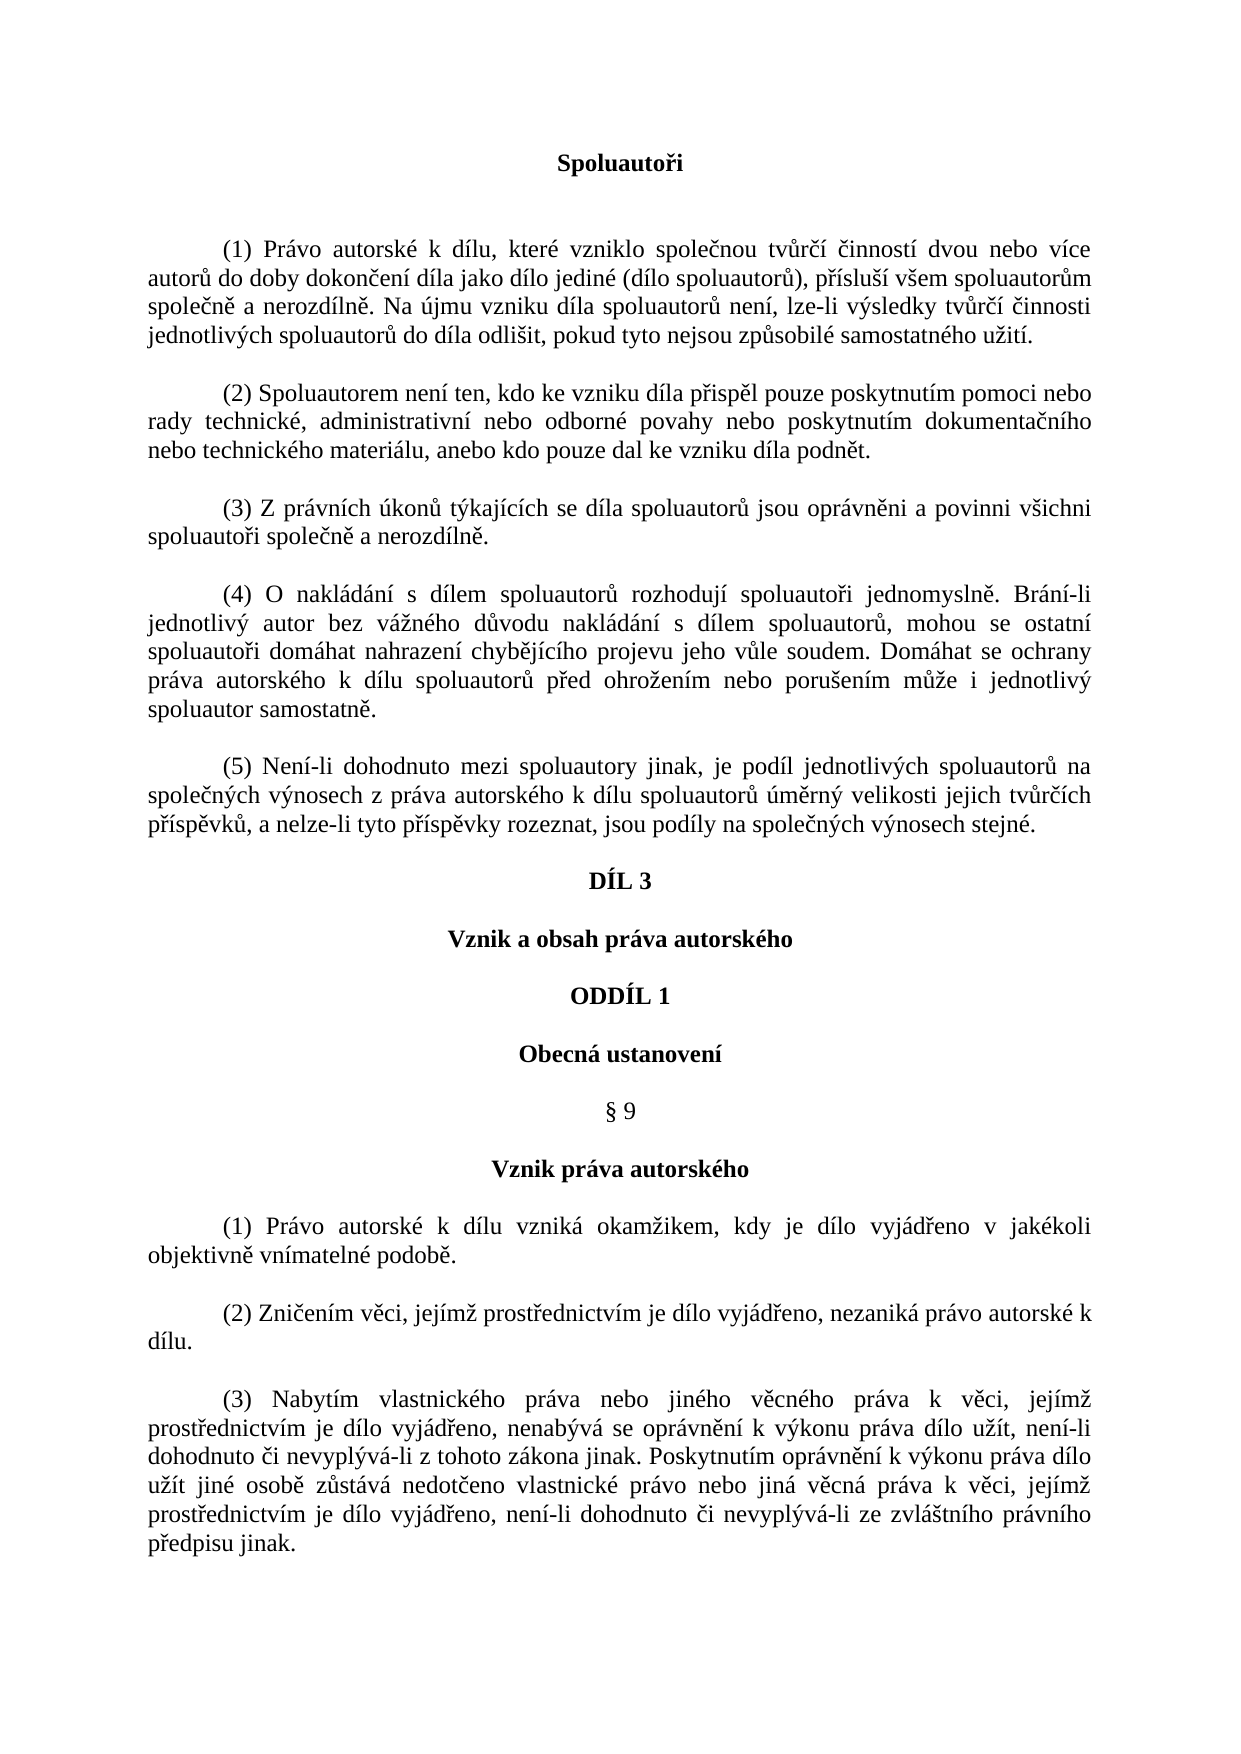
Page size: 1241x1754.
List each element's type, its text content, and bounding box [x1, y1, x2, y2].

text Vznik práva autorského [148, 1154, 1092, 1183]
text (4) O nakládání s dílem spoluautorů rozhodují spoluautoři jednomyslně. Brání-li jednotlivý autor bez vážného důvodu nakládání s dílem spoluautorů, mohou se ostatní spoluautoři domáhat nahrazení chybějícího projevu jeho vůle soudem. Domáhat se ochrany práva autorského k dílu spoluautorů před ohrožením nebo porušením může i jednotlivý spoluautor samostatně. [148, 579, 1092, 723]
text (3) Z právních úkonů týkajících se díla spoluautorů jsou oprávněni a povinni všichni spoluautoři společně a nerozdílně. [148, 493, 1092, 550]
text (2) Spoluautorem není ten, kdo ke vzniku díla přispěl pouze poskytnutím pomoci nebo rady technické, administrativní nebo odborné povahy nebo poskytnutím dokumentačního nebo technického materiálu, anebo kdo pouze dal ke vzniku díla podnět. [148, 378, 1092, 464]
text (1) Právo autorské k dílu vzniká okamžikem, kdy je dílo vyjádřeno v jakékoli objektivně vnímatelné podobě. [148, 1211, 1092, 1269]
text Spoluautoři [148, 148, 1092, 176]
text § 9 [148, 1096, 1092, 1125]
text (5) Není-li dohodnuto mezi spoluautory jinak, je podíl jednotlivých spoluautorů na společných výnosech z práva autorského k dílu spoluautorů úměrný velikosti jejich tvůrčích příspěvků, a nelze-li tyto příspěvky rozeznat, jsou podíly na společných výnosech stejné. [148, 751, 1092, 838]
text DÍL 3 [148, 866, 1092, 895]
text ODDÍL 1 [148, 981, 1092, 1010]
text Vznik a obsah práva autorského [148, 924, 1092, 953]
text (2) Zničením věci, jejímž prostřednictvím je dílo vyjádřeno, nezaniká právo autorské k dílu. [148, 1298, 1092, 1355]
text Obecná ustanovení [148, 1039, 1092, 1068]
text (3) Nabytím vlastnického práva nebo jiného věcného práva k věci, jejímž prostřednictvím je dílo vyjádřeno, nenabývá se oprávnění k výkonu práva dílo užít, není-li dohodnuto či nevyplývá-li z tohoto zákona jinak. Poskytnutím oprávnění k výkonu práva dílo užít jiné osobě zůstává nedotčeno vlastnické právo nebo jiná věcná práva k věci, jejímž prostřednictvím je dílo vyjádřeno, není-li dohodnuto či nevyplývá-li ze zvláštního právního předpisu jinak. [148, 1384, 1092, 1556]
text (1) Právo autorské k dílu, které vzniklo společnou tvůrčí činností dvou nebo více autorů do doby dokončení díla jako dílo jediné (dílo spoluautorů), přísluší všem spoluautorům společně a nerozdílně. Na újmu vzniku díla spoluautorů není, lze-li výsledky tvůrčí činnosti jednotlivých spoluautorů do díla odlišit, pokud tyto nejsou způsobilé samostatného užití. [148, 234, 1092, 349]
